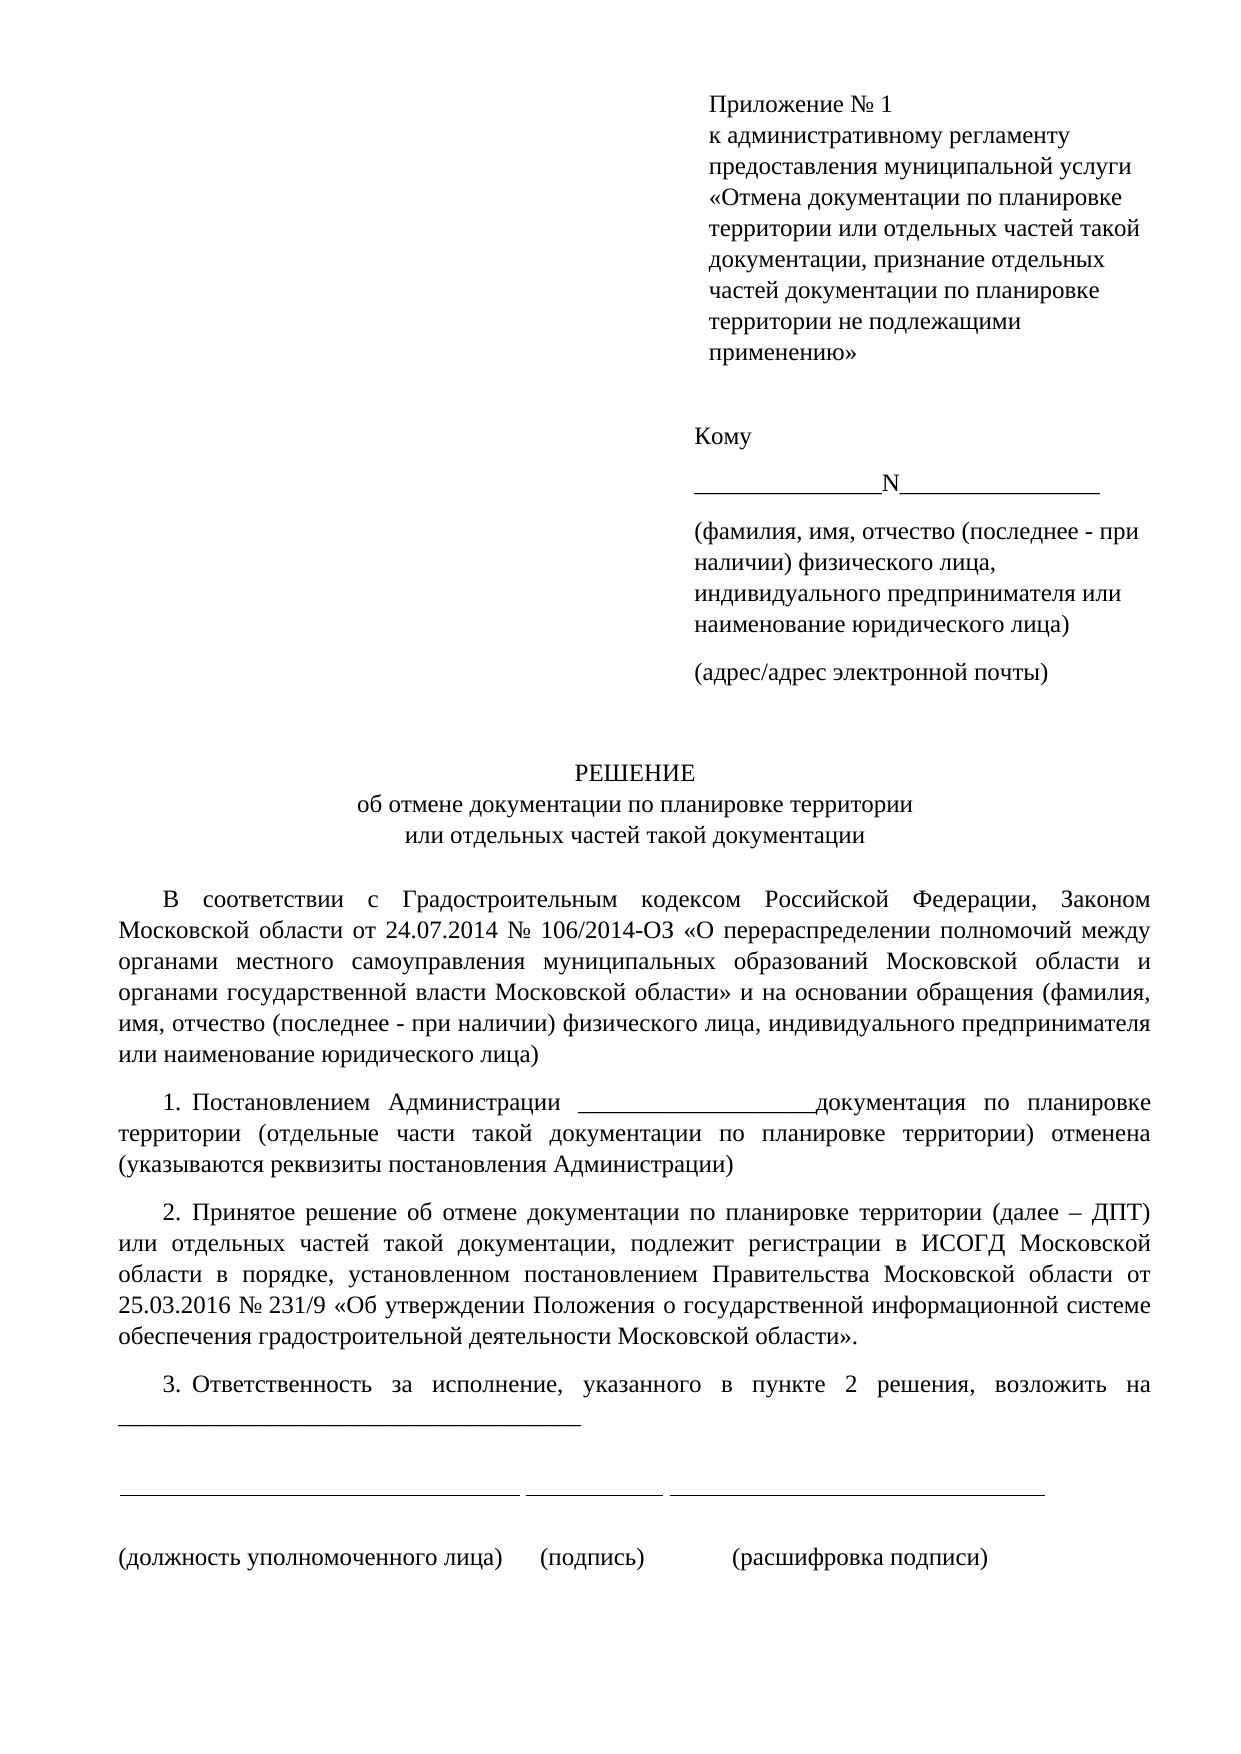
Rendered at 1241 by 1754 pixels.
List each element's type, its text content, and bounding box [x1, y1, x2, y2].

text (должность уполномоченного лица) (подпись) (расшифровка подписи) [118, 1542, 1152, 1571]
text об отмене документации по планировке территории [118, 789, 1152, 817]
text или отдельных частей такой документации [118, 820, 1152, 848]
text к административному регламенту предоставления муниципальной услуги «Отмена документации по планировке территории или отдельных частей такой документации, признание отдельных частей документации по планировке территории не подлежащими применению» [709, 120, 1152, 366]
text 2. Принятое решение об отмене документации по планировке территории (далее – ДПТ) или отдельных частей такой документации, подлежит регистрации в ИСОГД Московской области в порядке, установленном постановлением Правительства Московской области от 25.03.2016 № 231/9 «Об утверждении Положения о государственной информационной системе обеспечения градостроительной деятельности Московской области». [118, 1197, 1152, 1350]
text РЕШЕНИЕ [118, 758, 1152, 786]
text (адрес/адрес электронной почты) [694, 657, 1152, 686]
text (фамилия, имя, отчество (последнее - при наличии) физического лица, индивидуального предпринимателя или наименование юридического лица) [694, 516, 1152, 638]
text Приложение № 1 [709, 89, 1152, 117]
text 1. Постановлением Администрации ___________________документация по планировке территории (отдельные части такой документации по планировке территории) отменена (указываются реквизиты постановления Администрации) [118, 1087, 1152, 1178]
text Кому [694, 421, 1152, 449]
text В соответствии с Градостроительным кодексом Российской Федерации, Законом Московской области от 24.07.2014 № 106/2014-ОЗ «О перераспределении полномочий между органами местного самоуправления муниципальных образований Московской области и органами государственной власти Московской области» и на основании обращения (фамилия, имя, отчество (последнее - при наличии) физического лица, индивидуального предпринимателя или наименование юридического лица) [118, 884, 1152, 1068]
text 3. Ответственность за исполнение, указанного в пункте 2 решения, возложить на _____________________________________ [118, 1369, 1152, 1429]
text _______________N________________ [694, 468, 1152, 497]
